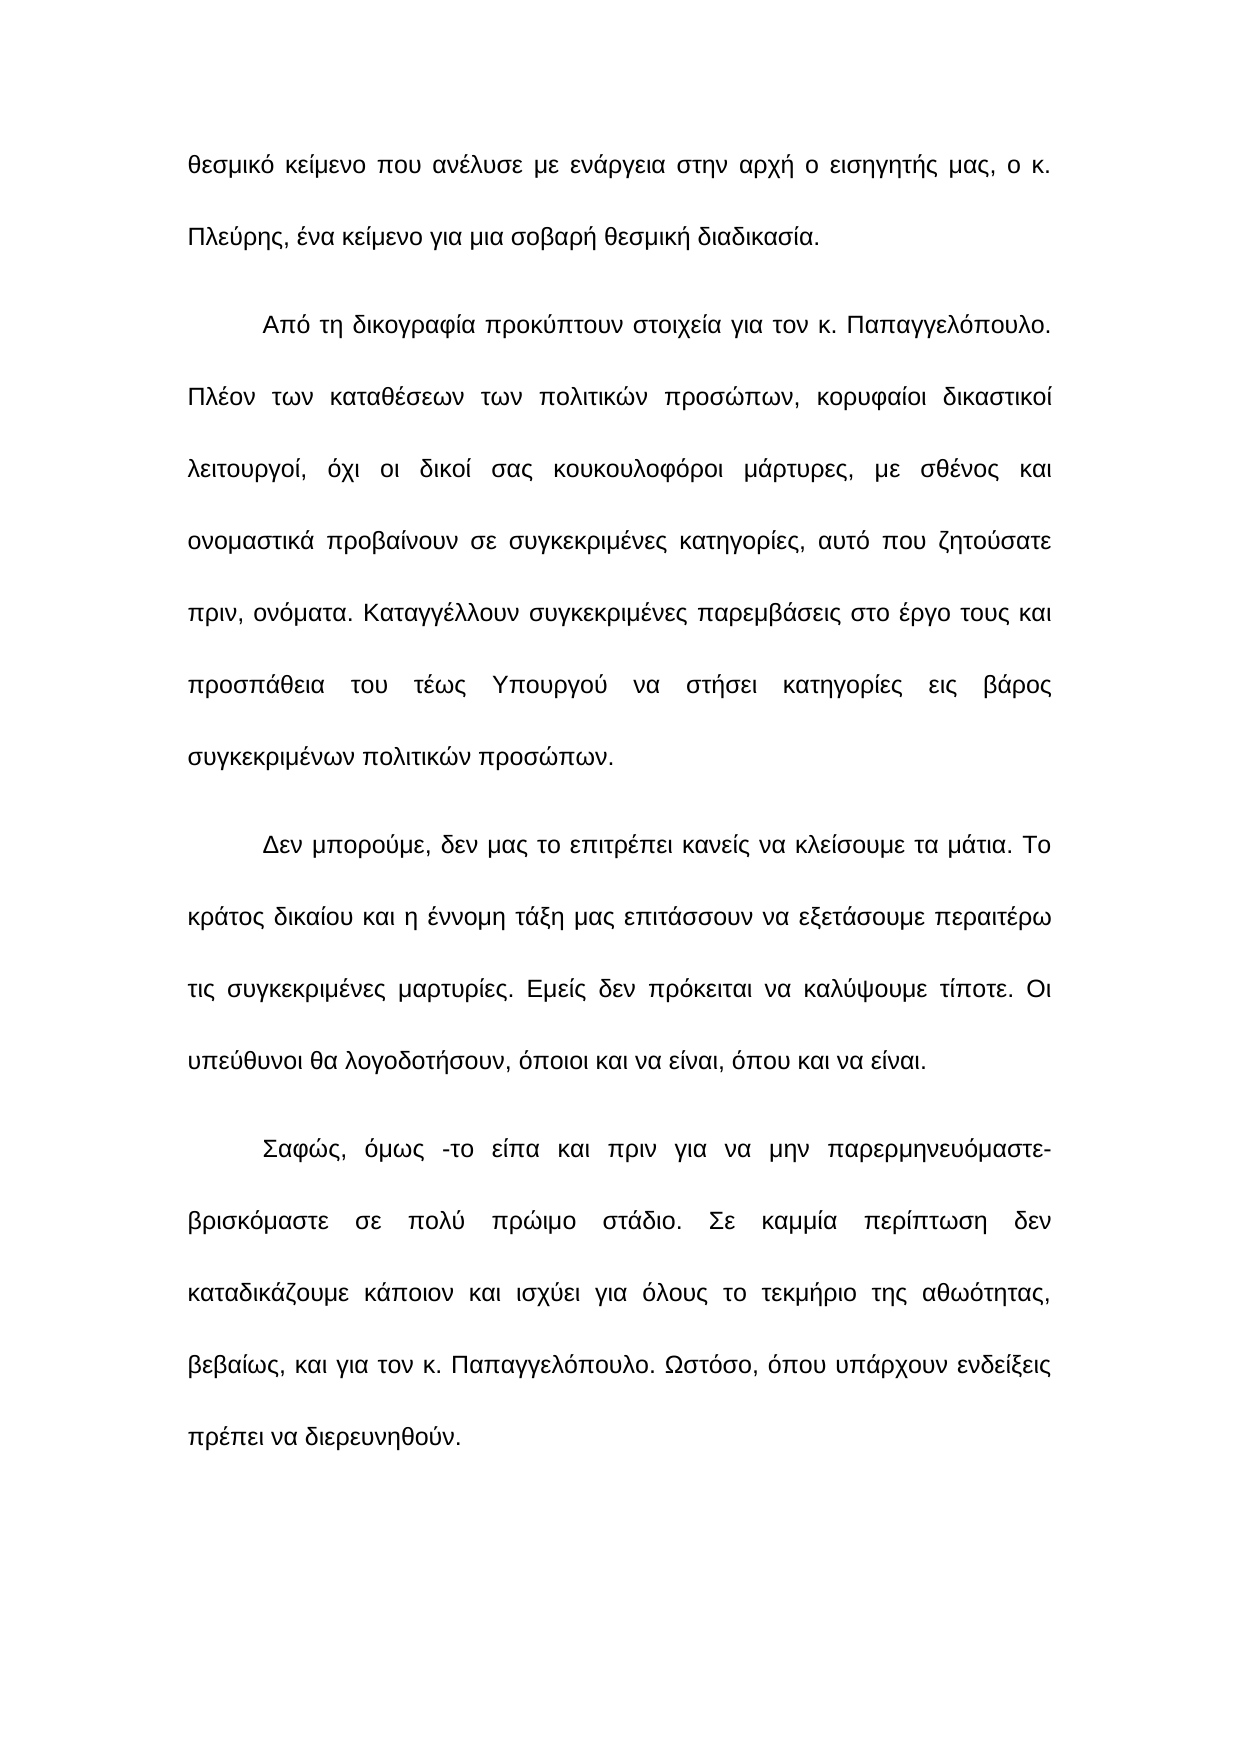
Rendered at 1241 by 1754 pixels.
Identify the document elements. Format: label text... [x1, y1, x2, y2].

text Από τη δικογραφία προκύπτουν στοιχεία για τον κ. Παπαγγελόπουλο. Πλέον των καταθέσεων των πολιτικών προσώπων, κορυφαίοι δικαστικοί λειτουργοί, όχι οι δικοί σας κουκουλοφόροι μάρτυρες, με σθένος και ονομαστικά προβαίνουν σε συγκεκριμένες κατηγορίες, αυτό που ζητούσατε πριν, ονόματα. Καταγγέλλουν συγκεκριμένες παρεμβάσεις στο έργο τους και προσπάθεια του τέως Υπουργού να στήσει κατηγορίες εις βάρος συγκεκριμένων πολιτικών προσώπων. [187, 310, 1053, 770]
text Σαφώς, όμως -το είπα και πριν για να μην παρερμηνευόμαστε- βρισκόμαστε σε πολύ πρώιμο στάδιο. Σε καμμία περίπτωση δεν καταδικάζουμε κάποιον και ισχύει για όλους το τεκμήριο της αθωότητας, βεβαίως, και για τον κ. Παπαγγελόπουλο. Ωστόσο, όπου υπάρχουν ενδείξεις πρέπει να διερευνηθούν. [187, 1134, 1053, 1451]
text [187, 150, 1053, 251]
text Δεν μπορούμε, δεν μας το επιτρέπει κανείς να κλείσουμε τα μάτια. Το κράτος δικαίου και η έννομη τάξη μας επιτάσσουν να εξετάσουμε περαιτέρω τις συγκεκριμένες μαρτυρίες. Εμείς δεν πρόκειται να καλύψουμε τίποτε. Οι υπεύθυνοι θα λογοδοτήσουν, όποιοι και να είναι, όπου και να είναι. [187, 830, 1053, 1074]
